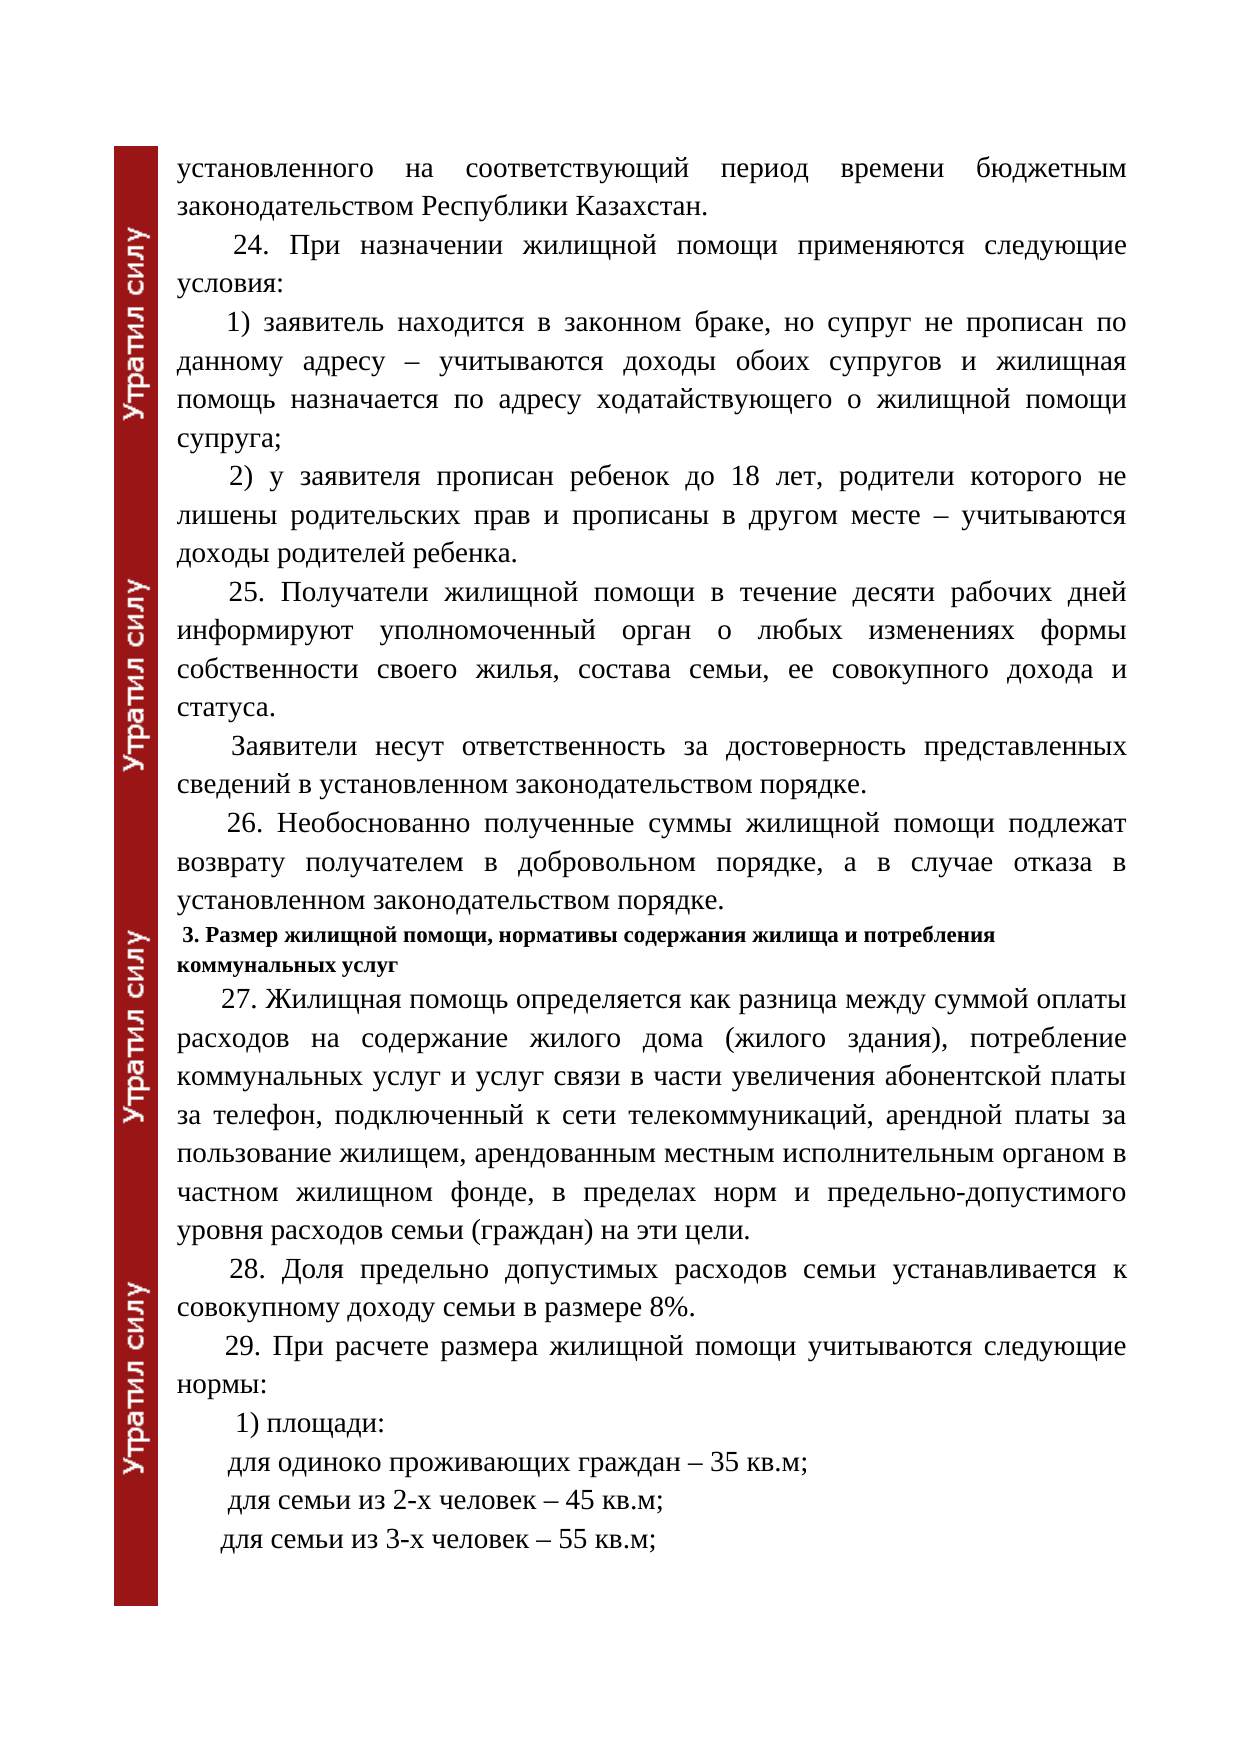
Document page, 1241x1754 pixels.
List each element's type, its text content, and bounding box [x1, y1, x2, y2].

text 25. Получатели жилищной помощи в течение десяти рабочих дней информируют уполномоченный орган о любых изменениях формы собственности своего жилья, состава семьи, ее совокупного дохода и статуса. [112, 574, 1128, 723]
text 28. Доля предельно допустимых расходов семьи устанавливается к совокупному доходу семьи в размере 8%. [112, 1251, 1128, 1323]
text 3. Размер жилищной помощи, нормативы содержания жилища и потребления коммунальных услуг [112, 921, 1128, 977]
picture [114, 1323, 158, 1328]
text Заявители несут ответственность за достоверность представленных сведений в установленном законодательством порядке. [112, 728, 1128, 800]
text 1) площади: [112, 1405, 1128, 1439]
text 29. При расчете размера жилищной помощи учитываются следующие нормы: [112, 1328, 1128, 1400]
picture [114, 299, 158, 304]
text для семьи из 2-х человек – 45 кв.м; [112, 1482, 1128, 1516]
text 2) у заявителя прописан ребенок до 18 лет, родители которого не лишены родительских прав и прописаны в другом месте – учитываются доходы родителей ребенка. [112, 458, 1128, 569]
text 27. Жилищная помощь определяется как разница между суммой оплаты расходов на содержание жилого дома (жилого здания), потребление коммунальных услуг и услуг связи в части увеличения абонентской платы за телефон, подключенный к сети телекоммуникаций, арендной платы за пользование жилищем, арендованным местным исполнительным органом в частном жилищном фонде, в пределах норм и предельно-допустимого уровня расходов семьи (граждан) на эти цели. [112, 981, 1128, 1246]
picture [114, 1400, 158, 1405]
text 1) заявитель находится в законном браке, но супруг не прописан по данному адресу – учитываются доходы обоих супругов и жилищная помощь назначается по адресу ходатайствующего о жилищной помощи супруга; [112, 304, 1128, 453]
picture [114, 1477, 158, 1482]
text для семьи из 3-х человек – 55 кв.м; [112, 1521, 1128, 1554]
picture [114, 723, 158, 728]
text 26. Необоснованно полученные суммы жилищной помощи подлежат возврату получателем в добровольном порядке, а в случае отказа в установленном законодательством порядке. [112, 805, 1128, 916]
picture [114, 569, 158, 574]
picture [114, 146, 158, 150]
text для одиноко проживающих граждан – 35 кв.м; [112, 1444, 1128, 1477]
picture [114, 1516, 158, 1521]
picture [114, 977, 158, 981]
text 24. При назначении жилищной помощи применяются следующие условия: [112, 227, 1128, 299]
picture [114, 222, 158, 227]
picture [114, 1246, 158, 1251]
picture [114, 1554, 158, 1606]
picture [114, 453, 158, 458]
picture [114, 916, 158, 921]
picture [114, 1439, 158, 1444]
picture [114, 800, 158, 805]
